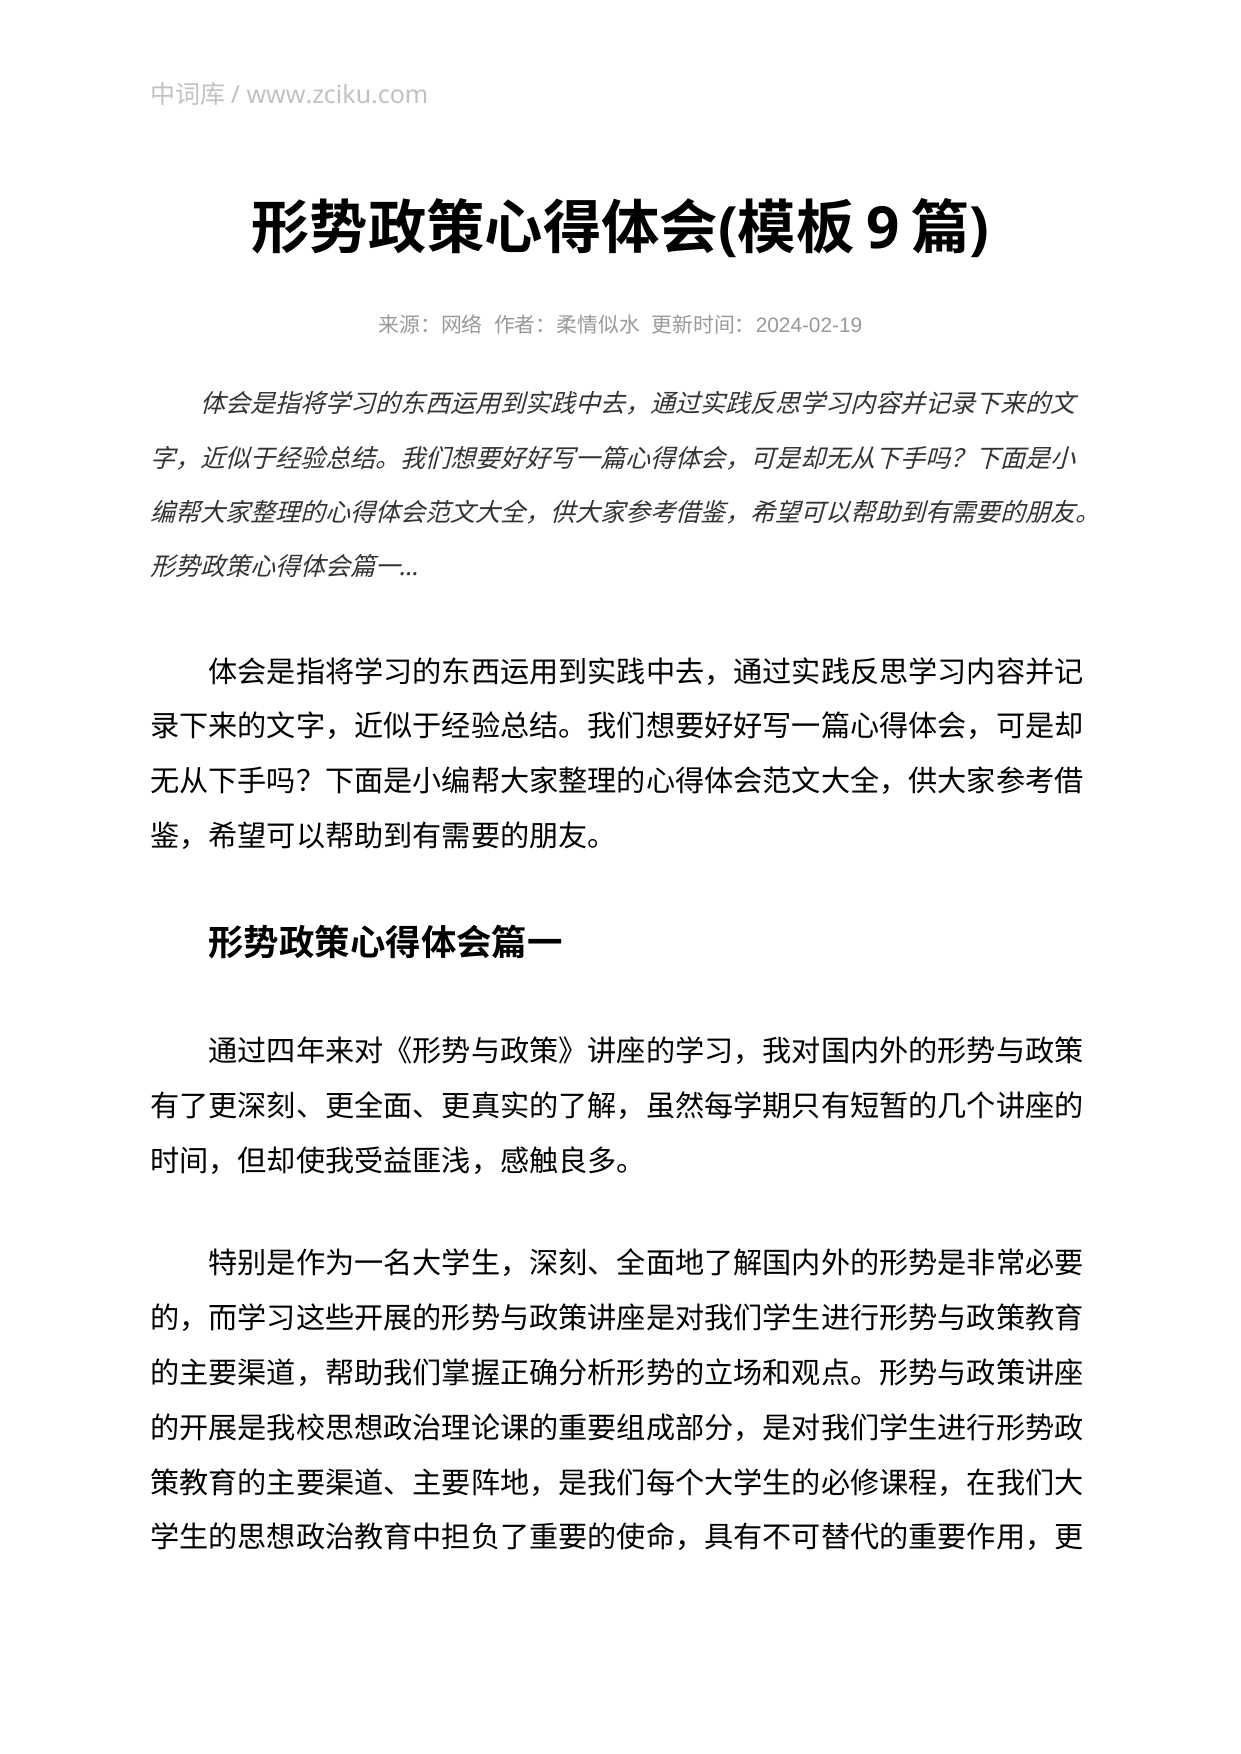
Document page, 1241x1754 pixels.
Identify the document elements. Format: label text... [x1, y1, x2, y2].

text 通过四年来对《形势与政策》讲座的学习，我对国内外的形势与政策有了更深刻、更全面、更真实的了解，虽然每学期只有短暂的几个讲座的时间，但却使我受益匪浅，感触良多。 [150, 1028, 1090, 1180]
text 来源：网络 作者：柔情似水 更新时间：2024-02-19 [150, 313, 1090, 337]
subtitle 形势政策心得体会(模板9篇) [150, 181, 1090, 266]
text 体会是指将学习的东西运用到实践中去，通过实践反思学习内容并记录下来的文字，近似于经验总结。我们想要好好写一篇心得体会，可是却无从下手吗？下面是小编帮大家整理的心得体会范文大全，供大家参考借鉴，希望可以帮助到有需要的朋友。形势政策心得体会篇一... [150, 384, 1090, 583]
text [150, 1239, 1090, 1556]
text 体会是指将学习的东西运用到实践中去，通过实践反思学习内容并记录下来的文字，近似于经验总结。我们想要好好写一篇心得体会，可是却无从下手吗？下面是小编帮大家整理的心得体会范文大全，供大家参考借鉴，希望可以帮助到有需要的朋友。 [150, 648, 1090, 855]
text 形势政策心得体会篇一 [150, 914, 1090, 966]
